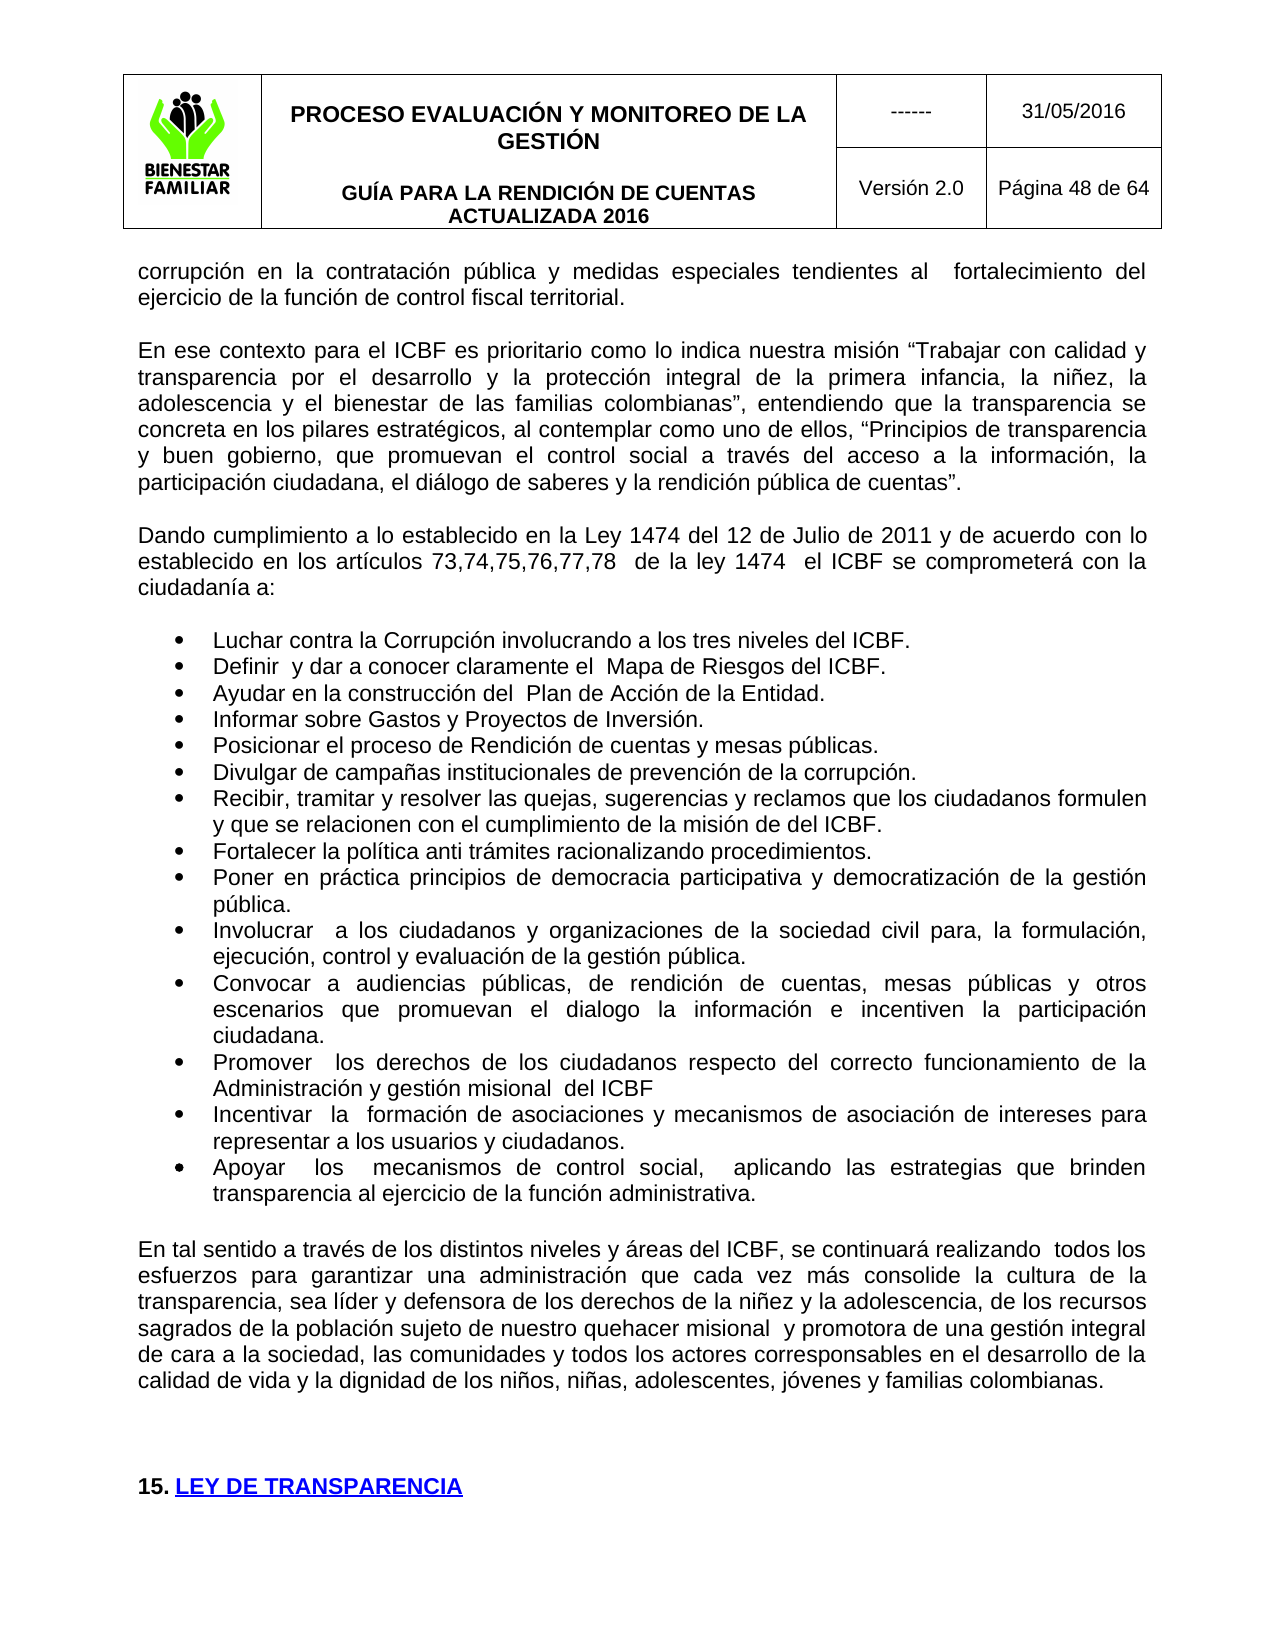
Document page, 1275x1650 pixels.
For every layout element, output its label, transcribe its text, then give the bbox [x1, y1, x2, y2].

list Fortalecer la política anti trámites racionalizando procedimientos. [175, 838, 1147, 864]
list Convocar a audiencias públicas, de rendición de cuentas, mesas públicas y otros escenarios que promuevan el dialogo la información e incentiven la participación ciudadana. [175, 969, 1147, 1049]
list Apoyar los mecanismos de control social, aplicando las estrategias que brinden transparencia al ejercicio de la función administrativa. [175, 1154, 1147, 1207]
list Ayudar en la construcción del Plan de Acción de la Entidad. [175, 680, 1147, 706]
list LEY DE TRANSPARENCIA [138, 1473, 1147, 1499]
text Dando cumplimiento a lo establecido en la Ley 1474 del 12 de Julio de 2011 y de acuerdo con lo establecido en los artículos 73,74,75,76,77,78 de la ley 1474 el ICBF se comprometerá con la ciudadanía a: [138, 522, 1147, 601]
list Recibir, tramitar y resolver las quejas, sugerencias y reclamos que los ciudadanos formulen y que se relacionen con el cumplimiento de la misión de del ICBF. [175, 785, 1147, 838]
list Involucrar a los ciudadanos y organizaciones de la sociedad civil para, la formulación, ejecución, control y evaluación de la gestión pública. [175, 917, 1147, 969]
list Divulgar de campañas institucionales de prevención de la corrupción. [175, 759, 1147, 785]
picture [137, 79, 238, 205]
list Poner en práctica principios de democracia participativa y democratización de la gestión pública. [175, 864, 1147, 917]
list Posicionar el proceso de Rendición de cuentas y mesas públicas. [175, 732, 1147, 759]
list Definir y dar a conocer claramente el Mapa de Riesgos del ICBF. [175, 653, 1147, 680]
list Luchar contra la Corrupción involucrando a los tres niveles del ICBF. [175, 627, 1147, 653]
text En tal sentido a través de los distintos niveles y áreas del ICBF, se continuará realizando todos los esfuerzos para garantizar una administración que cada vez más consolide la cultura de la transparencia, sea líder y defensora de los derechos de la niñez y la adolescencia, de los recursos sagrados de la población sujeto de nuestro quehacer misional y promotora de una gestión integral de cara a la sociedad, las comunidades y todos los actores corresponsables en el desarrollo de la calidad de vida y la dignidad de los niños, niñas, adolescentes, jóvenes y familias colombianas. [138, 1236, 1147, 1394]
list Informar sobre Gastos y Proyectos de Inversión. [175, 706, 1147, 732]
list Incentivar la formación de asociaciones y mecanismos de asociación de intereses para representar a los usuarios y ciudadanos. [175, 1101, 1147, 1154]
list Promover los derechos de los ciudadanos respecto del correcto funcionamiento de la Administración y gestión misional del ICBF [175, 1049, 1147, 1101]
text En ese contexto para el ICBF es prioritario como lo indica nuestra misión “Trabajar con calidad y transparencia por el desarrollo y la protección integral de la primera infancia, la niñez, la adolescencia y el bienestar de las familias colombianas”, entendiendo que la transparencia se concreta en los pilares estratégicos, al contemplar como uno de ellos, “Principios de transparencia y buen gobierno, que promuevan el control social a través del acceso a la información, la participación ciudadana, el diálogo de saberes y la rendición pública de cuentas”. [138, 337, 1147, 495]
